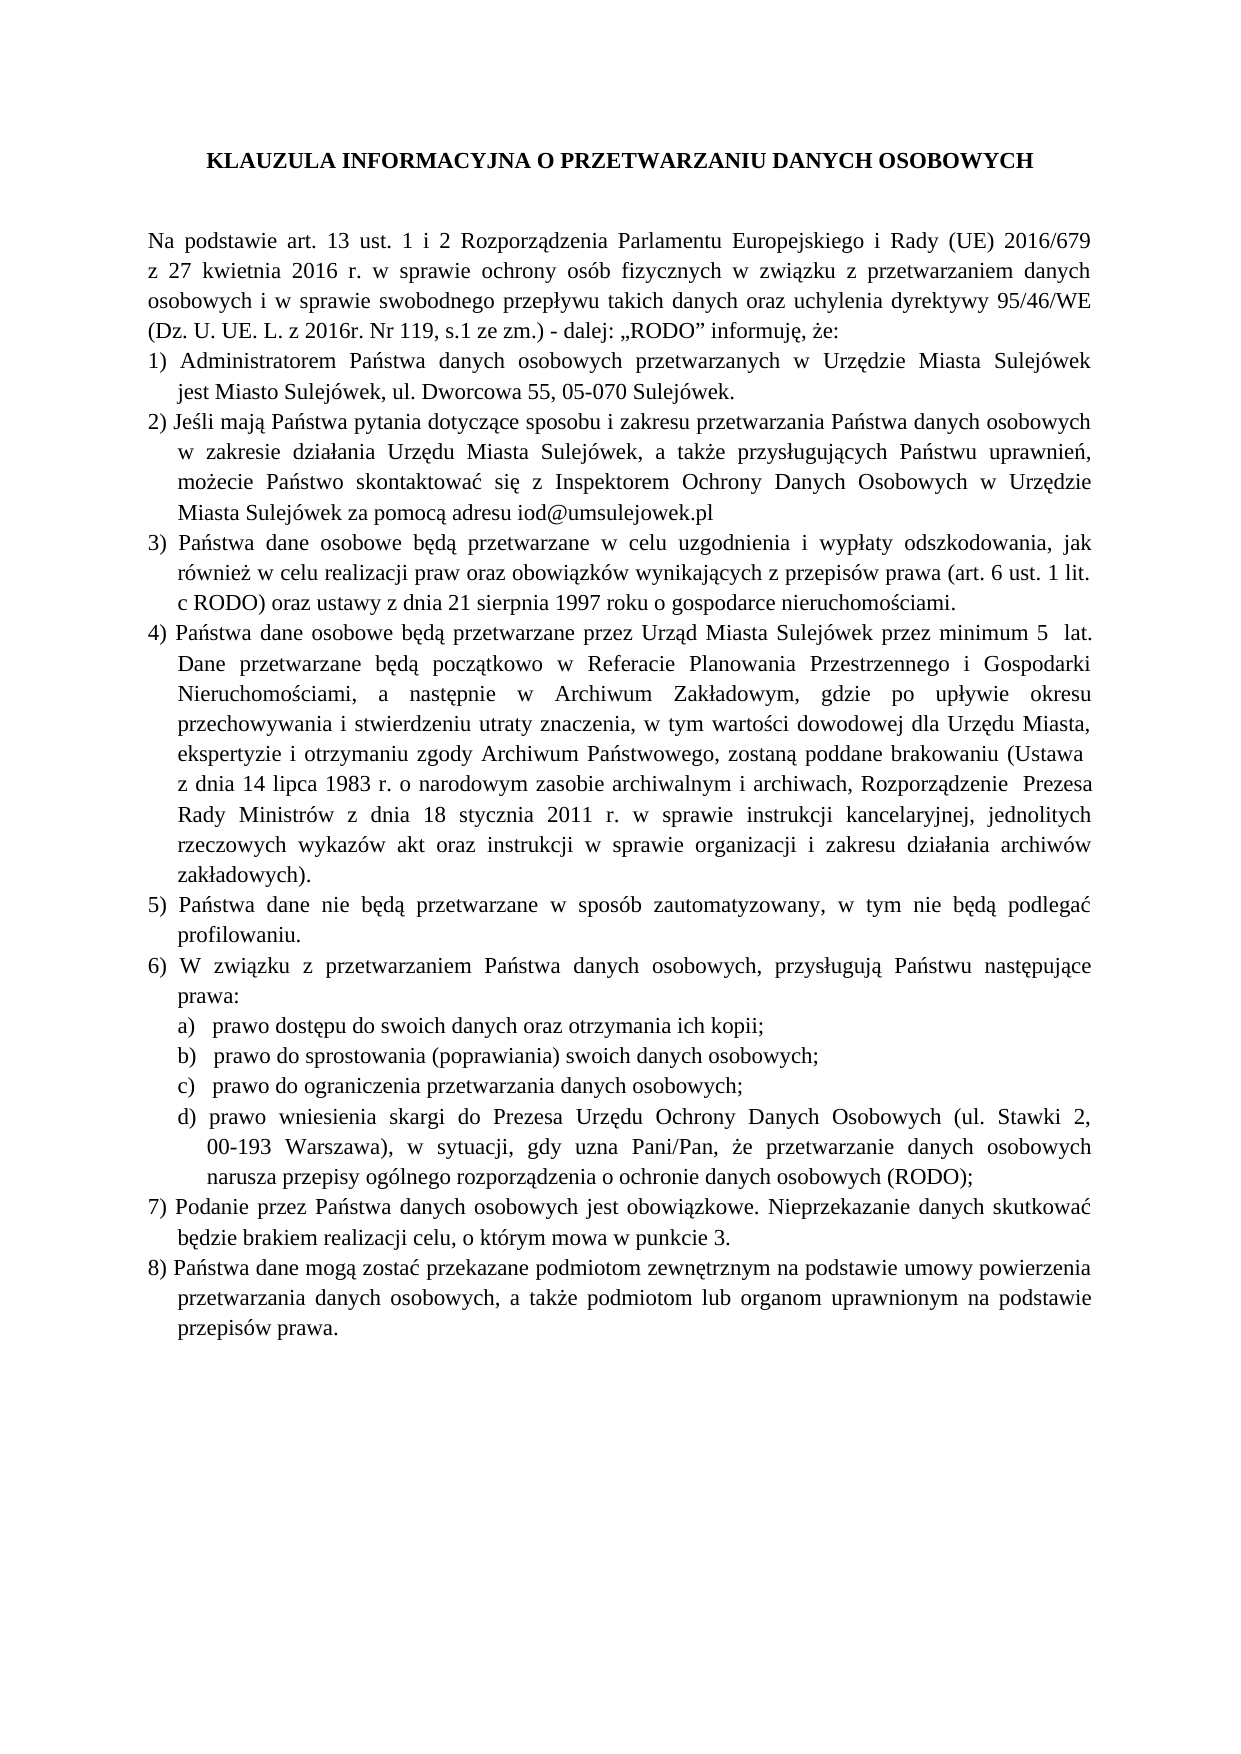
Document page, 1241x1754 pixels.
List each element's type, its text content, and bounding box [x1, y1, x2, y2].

text 3) Państwa dane osobowe będą przetwarzane w celu uzgodnienia i wypłaty odszkodowania, jak również w celu realizacji praw oraz obowiązków wynikających z przepisów prawa (art. 6 ust. 1 lit. c RODO) oraz ustawy z dnia 21 sierpnia 1997 roku o gospodarce nieruchomościami. [148, 529, 1093, 616]
text 7) Podanie przez Państwa danych osobowych jest obowiązkowe. Nieprzekazanie danych skutkować będzie brakiem realizacji celu, o którym mowa w punkcie 3. [148, 1193, 1093, 1250]
text 1) Administratorem Państwa danych osobowych przetwarzanych w Urzędzie Miasta Sulejówek jest Miasto Sulejówek, ul. Dworcowa 55, 05-070 Sulejówek. [148, 347, 1093, 404]
text 5) Państwa dane nie będą przetwarzane w sposób zautomatyzowany, w tym nie będą podlegać profilowaniu. [148, 891, 1093, 948]
text d) prawo wniesienia skargi do Prezesa Urzędu Ochrony Danych Osobowych (ul. Stawki 2, 00-193 Warszawa), w sytuacji, gdy uzna Pani/Pan, że przetwarzanie danych osobowych narusza przepisy ogólnego rozporządzenia o ochronie danych osobowych (RODO); [177, 1103, 1093, 1189]
text a) prawo dostępu do swoich danych oraz otrzymania ich kopii; [177, 1012, 1093, 1038]
text 6) W związku z przetwarzaniem Państwa danych osobowych, przysługują Państwu następujące prawa: [148, 952, 1093, 1008]
text b) prawo do sprostowania (poprawiania) swoich danych osobowych; [177, 1042, 1093, 1069]
text c) prawo do ograniczenia przetwarzania danych osobowych; [177, 1072, 1093, 1099]
text KLAUZULA INFORMACYJNA O PRZETWARZANIU DANYCH OSOBOWYCH [148, 148, 1093, 174]
text 4) Państwa dane osobowe będą przetwarzane przez Urząd Miasta Sulejówek przez minimum 5 lat. Dane przetwarzane będą początkowo w Referacie Planowania Przestrzennego i Gospodarki Nieruchomościami, a następnie w Archiwum Zakładowym, gdzie po upływie okresu przechowywania i stwierdzeniu utraty znaczenia, w tym wartości dowodowej dla Urzędu Miasta, ekspertyzie i otrzymaniu zgody Archiwum Państwowego, zostaną poddane brakowaniu (Ustawa z dnia 14 lipca 1983 r. o narodowym zasobie archiwalnym i archiwach, Rozporządzenie Prezesa Rady Ministrów z dnia 18 stycznia 2011 r. w sprawie instrukcji kancelaryjnej, jednolitych rzeczowych wykazów akt oraz instrukcji w sprawie organizacji i zakresu działania archiwów zakładowych). [148, 619, 1093, 887]
text 8) Państwa dane mogą zostać przekazane podmiotom zewnętrznym na podstawie umowy powierzenia przetwarzania danych osobowych, a także podmiotom lub organom uprawnionym na podstawie przepisów prawa. [148, 1254, 1093, 1341]
text 2) Jeśli mają Państwa pytania dotyczące sposobu i zakresu przetwarzania Państwa danych osobowych w zakresie działania Urzędu Miasta Sulejówek, a także przysługujących Państwu uprawnień, możecie Państwo skontaktować się z Inspektorem Ochrony Danych Osobowych w Urzędzie Miasta Sulejówek za pomocą adresu iod@umsulejowek.pl [148, 408, 1093, 525]
text Na podstawie art. 13 ust. 1 i 2 Rozporządzenia Parlamentu Europejskiego i Rady (UE) 2016/679 z 27 kwietnia 2016 r. w sprawie ochrony osób fizycznych w związku z przetwarzaniem danych osobowych i w sprawie swobodnego przepływu takich danych oraz uchylenia dyrektywy 95/46/WE (Dz. U. UE. L. z 2016r. Nr 119, s.1 ze zm.) - dalej: „RODO” informuję, że: [148, 227, 1093, 344]
